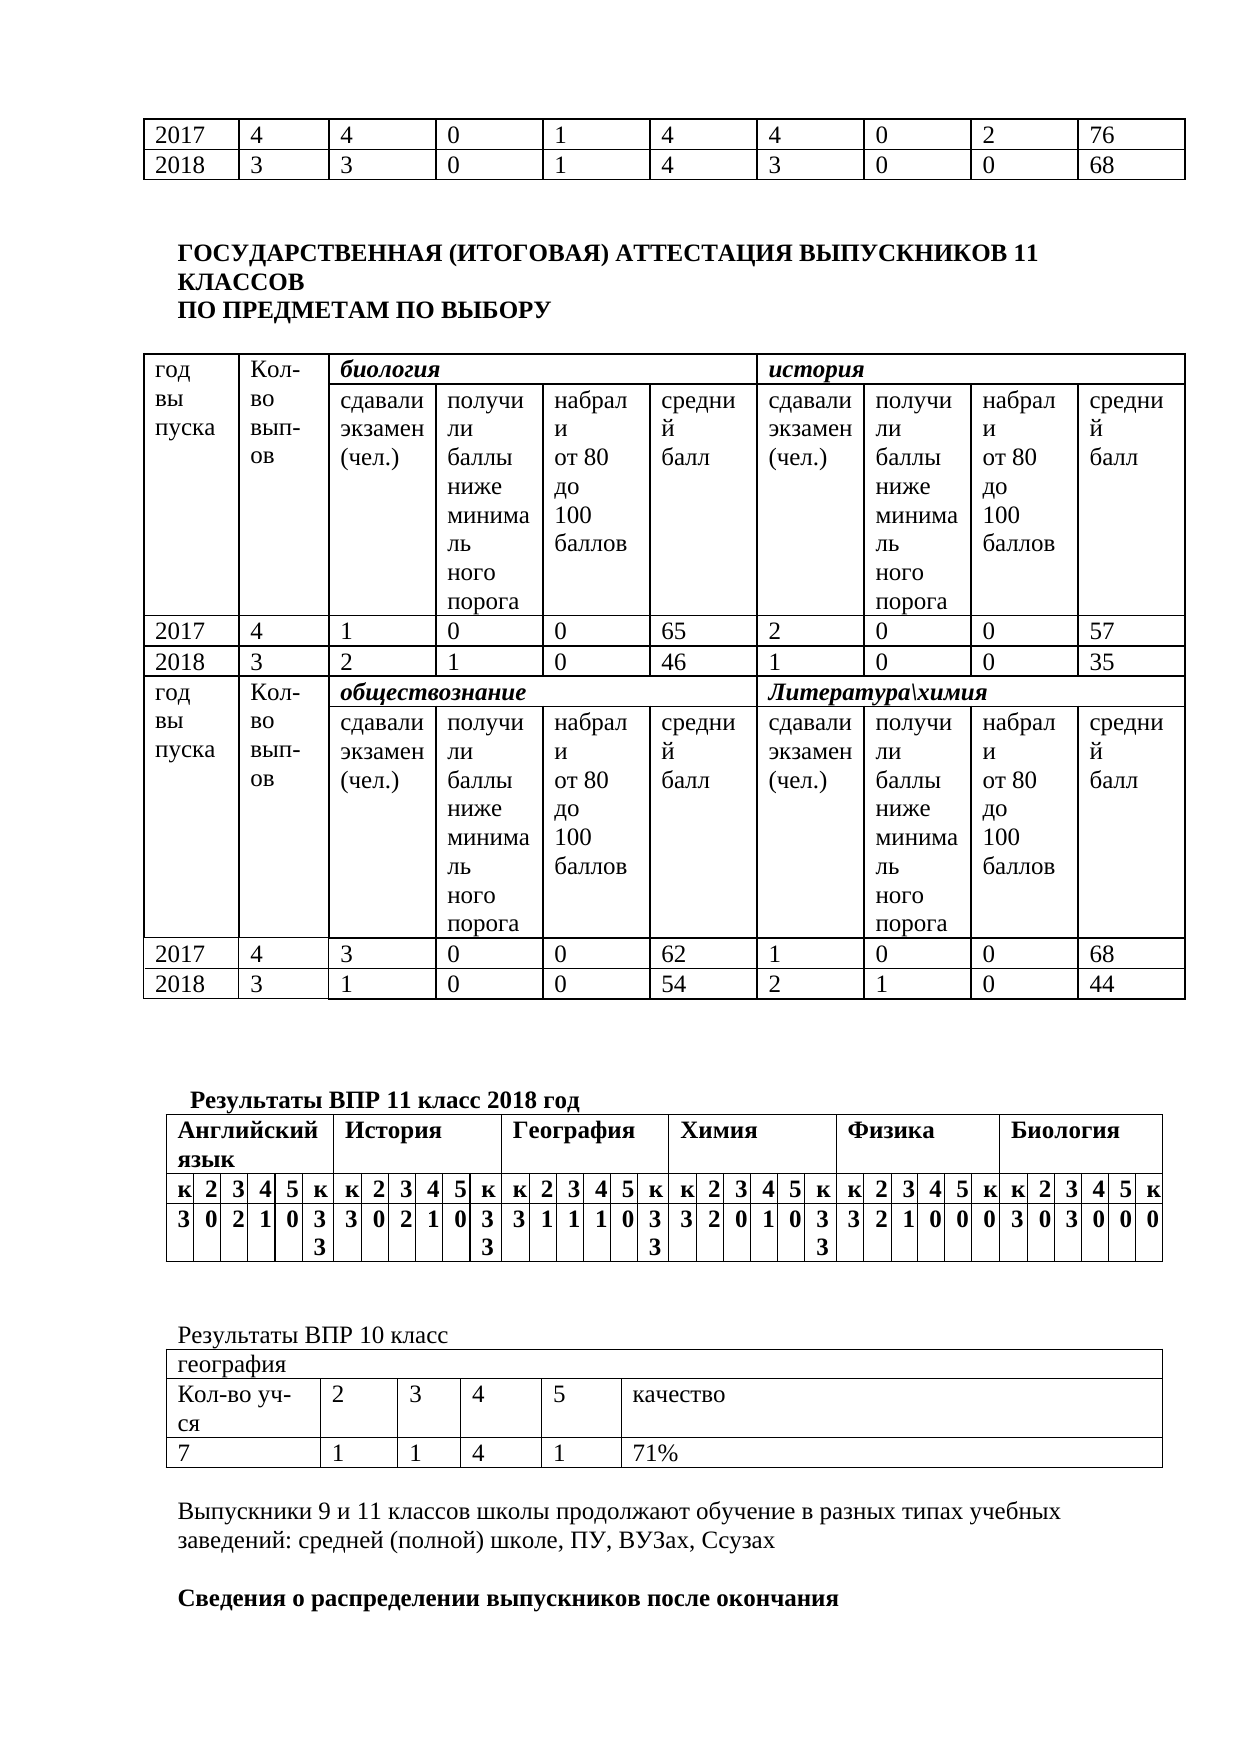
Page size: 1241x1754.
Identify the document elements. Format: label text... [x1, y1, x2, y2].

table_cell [437, 385, 542, 615]
table_cell 4 [1082, 1174, 1108, 1203]
table_cell набрали от 80 до 100 баллов [972, 707, 1077, 937]
table_cell 2 [389, 1204, 415, 1261]
table_cell сдавали экзамен (чел.) [758, 385, 863, 615]
table_cell средний балл [1079, 385, 1184, 615]
table_cell 65 [651, 616, 756, 645]
table_cell к [334, 1174, 361, 1203]
table_header Химия [669, 1115, 836, 1173]
table_cell сдавали экзамен (чел.) [758, 707, 863, 937]
table_cell 0 [972, 150, 1077, 179]
table_cell 3 [669, 1204, 696, 1261]
table_cell 68 [1079, 150, 1184, 179]
table_cell 1 [330, 616, 435, 645]
table_header Кол-во вып-ов [240, 355, 328, 615]
text Выпускники 9 и 11 классов школы продолжают обучение в разных типах учебных заведений: средней (полной) школе, ПУ, ВУЗах, Ссузах [177, 1496, 1152, 1554]
table_cell 2 [972, 120, 1077, 148]
table_cell 4 [918, 1174, 944, 1203]
table_cell к [837, 1174, 863, 1203]
table_cell 3 [330, 150, 435, 179]
table_cell Кол-во уч-ся [167, 1379, 320, 1437]
table_cell набрали от 80 до 100 баллов [972, 385, 1077, 615]
table_cell к [638, 1174, 668, 1203]
table_cell к [471, 1174, 501, 1203]
text ПО ПРЕДМЕТАМ ПО ВЫБОРУ [177, 295, 1152, 324]
table_cell 54 [651, 969, 756, 998]
table_cell 1 [398, 1438, 460, 1467]
table_cell 5 [611, 1174, 637, 1203]
table_cell 1 [321, 1438, 397, 1467]
table_cell 33 [638, 1204, 668, 1261]
table_cell 0 [362, 1204, 388, 1261]
table_cell 1 [416, 1204, 442, 1261]
table_cell 3 [502, 1204, 529, 1261]
table_cell 2 [864, 1204, 891, 1261]
table_cell 0 [1136, 1204, 1162, 1261]
table_cell 4 [461, 1438, 541, 1467]
table_cell 4 [239, 938, 328, 967]
table_cell сдавали экзамен (чел.) [330, 385, 435, 615]
table_cell 3 [398, 1379, 460, 1437]
table_cell 4 [416, 1174, 442, 1203]
table_cell 4 [461, 1379, 541, 1437]
text ГОСУДАРСТВЕННАЯ (ИТОГОВАЯ) АТТЕСТАЦИЯ ВЫПУСКНИКОВ 11 КЛАССОВ [177, 238, 1152, 295]
table_cell 0 [972, 647, 1077, 675]
table_cell 33 [805, 1204, 836, 1261]
table_cell к [1136, 1174, 1162, 1203]
table_cell 3 [240, 647, 328, 675]
table_cell 62 [651, 939, 756, 967]
table_cell 46 [651, 647, 756, 675]
table_cell 0 [443, 1204, 469, 1261]
table_cell 2 [1028, 1174, 1054, 1203]
table_cell качество [622, 1379, 1162, 1437]
table_cell 2 [530, 1174, 556, 1203]
table_cell 3 [1000, 1204, 1027, 1261]
table_cell 0 [972, 969, 1077, 998]
table_cell 2 [697, 1174, 723, 1203]
table_cell 2 [194, 1174, 220, 1203]
table_cell 0 [724, 1204, 750, 1261]
table_cell 0 [1028, 1204, 1054, 1261]
table_cell к [502, 1174, 529, 1203]
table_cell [865, 385, 970, 615]
table_header География [502, 1115, 668, 1173]
table_cell 1 [544, 120, 649, 148]
table_cell 1 [557, 1204, 583, 1261]
table_cell 2018 [144, 969, 238, 998]
table_header география [167, 1350, 1162, 1378]
table_cell 0 [865, 150, 970, 179]
table_cell 5 [945, 1174, 971, 1203]
table_cell 0 [778, 1204, 804, 1261]
table_cell 3 [167, 1204, 193, 1261]
table_cell 0 [276, 1204, 302, 1261]
table_cell 2017 [145, 616, 238, 645]
table_cell 0 [865, 939, 970, 967]
table_cell 0 [544, 939, 649, 967]
table_cell 0 [865, 647, 970, 675]
text Результаты ВПР 10 класс [177, 1320, 1152, 1348]
table_cell 1 [542, 1438, 621, 1467]
table_cell 1 [758, 939, 863, 967]
table_cell 2 [758, 969, 863, 998]
table_cell 3 [758, 150, 863, 179]
table_cell 3 [1055, 1174, 1081, 1203]
table_cell набрали от 80 до 100 баллов [544, 385, 649, 615]
table_cell 1 [530, 1204, 556, 1261]
table_cell 0 [865, 120, 970, 148]
table_cell 5 [276, 1174, 302, 1203]
table_cell 33 [471, 1204, 501, 1261]
table_cell 4 [584, 1174, 610, 1203]
table_cell 0 [865, 616, 970, 645]
table_cell 2017 [145, 120, 238, 148]
table_header Физика [837, 1115, 999, 1173]
text Сведения о распределении выпускников после окончания [177, 1583, 1152, 1611]
table_cell 1 [751, 1204, 777, 1261]
table_cell 2 [697, 1204, 723, 1261]
table_cell 2 [321, 1379, 397, 1437]
table_cell год вы пуска [145, 677, 238, 937]
table_header биология [330, 355, 756, 383]
table_cell 33 [303, 1204, 333, 1261]
table_cell 3 [221, 1174, 247, 1203]
table_cell получили баллы ниже минималь ного порога [437, 707, 542, 937]
table_cell 0 [972, 1204, 999, 1261]
table_cell 4 [751, 1174, 777, 1203]
table_cell 1 [329, 969, 435, 998]
table_header Биология [1000, 1115, 1162, 1173]
table_cell 0 [972, 939, 1077, 967]
table_cell 5 [443, 1174, 469, 1203]
table_cell 7 [167, 1438, 320, 1467]
table_cell 0 [437, 120, 542, 148]
table_cell 4 [240, 616, 328, 645]
table_cell 2 [362, 1174, 388, 1203]
table_cell 0 [194, 1204, 220, 1261]
table_cell сдавали экзамен (чел.) [330, 707, 435, 937]
table_cell 1 [758, 647, 863, 675]
table_cell 0 [1082, 1204, 1108, 1261]
table_cell 2 [864, 1174, 891, 1203]
table_cell 0 [918, 1204, 944, 1261]
table_cell 0 [544, 969, 649, 998]
table_cell 44 [1079, 969, 1184, 998]
table_cell 2018 [145, 647, 238, 675]
table_cell 3 [334, 1204, 361, 1261]
table_cell 35 [1079, 647, 1184, 675]
table_cell 3 [892, 1174, 917, 1203]
table_header История [334, 1115, 501, 1173]
table_cell 0 [972, 616, 1077, 645]
table_cell 0 [437, 969, 542, 998]
table_cell 1 [248, 1204, 274, 1261]
table_cell средний балл [651, 385, 756, 615]
table_cell 1 [865, 969, 970, 998]
table_cell 4 [240, 120, 328, 148]
table_cell 4 [651, 150, 756, 179]
text Результаты ВПР 11 класс 2018 год [177, 1086, 1152, 1114]
table_cell 5 [778, 1174, 804, 1203]
table_cell получили баллы ниже минималь ного порога [865, 707, 970, 937]
table_cell средний балл [1079, 707, 1184, 937]
table_cell 0 [544, 647, 649, 675]
table_header история [758, 355, 1184, 383]
table_cell 71% [622, 1438, 1162, 1467]
table_cell 1 [584, 1204, 610, 1261]
table_cell 68 [1079, 939, 1184, 967]
table_cell средний балл [651, 707, 756, 937]
table_cell 3 [240, 150, 328, 179]
table_cell 57 [1079, 616, 1184, 645]
table_cell к [1000, 1174, 1027, 1203]
table_cell набрали от 80 до 100 баллов [544, 707, 649, 937]
table_cell 3 [724, 1174, 750, 1203]
table_cell 4 [248, 1174, 274, 1203]
table_cell 3 [1055, 1204, 1081, 1261]
table_cell 1 [892, 1204, 917, 1261]
table_cell 3 [837, 1204, 863, 1261]
table_cell 2 [758, 616, 863, 645]
table_cell 4 [330, 120, 435, 148]
table_cell 2 [221, 1204, 247, 1261]
table_cell к [303, 1174, 333, 1203]
table_cell обществознание [330, 677, 756, 706]
table_header год вы пуска [145, 355, 238, 615]
table_cell 3 [557, 1174, 583, 1203]
table_cell 0 [437, 150, 542, 179]
table_cell 3 [239, 969, 328, 998]
table_header Английский язык [167, 1115, 333, 1173]
table_cell Кол-во вып-ов [240, 677, 328, 937]
table_cell 0 [945, 1204, 971, 1261]
table_cell 1 [437, 647, 542, 675]
table_cell 2018 [145, 150, 238, 179]
table_cell 1 [544, 150, 649, 179]
table_cell 5 [542, 1379, 621, 1437]
table_cell 3 [329, 939, 435, 967]
table_cell к [669, 1174, 696, 1203]
table_cell 2 [330, 647, 435, 675]
table_cell 0 [544, 616, 649, 645]
table_cell Литература\химия [758, 677, 1184, 706]
table_cell 5 [1109, 1174, 1135, 1203]
table_cell к [972, 1174, 999, 1203]
table_cell 0 [437, 616, 542, 645]
table_cell к [167, 1174, 193, 1203]
table_cell 0 [611, 1204, 637, 1261]
table_cell 0 [1109, 1204, 1135, 1261]
table_cell 3 [389, 1174, 415, 1203]
table_cell 76 [1079, 120, 1184, 148]
table_cell 4 [758, 120, 863, 148]
table_cell 2017 [144, 938, 238, 967]
table_cell к [805, 1174, 836, 1203]
table_cell 0 [437, 939, 542, 967]
table_cell 4 [651, 120, 756, 148]
